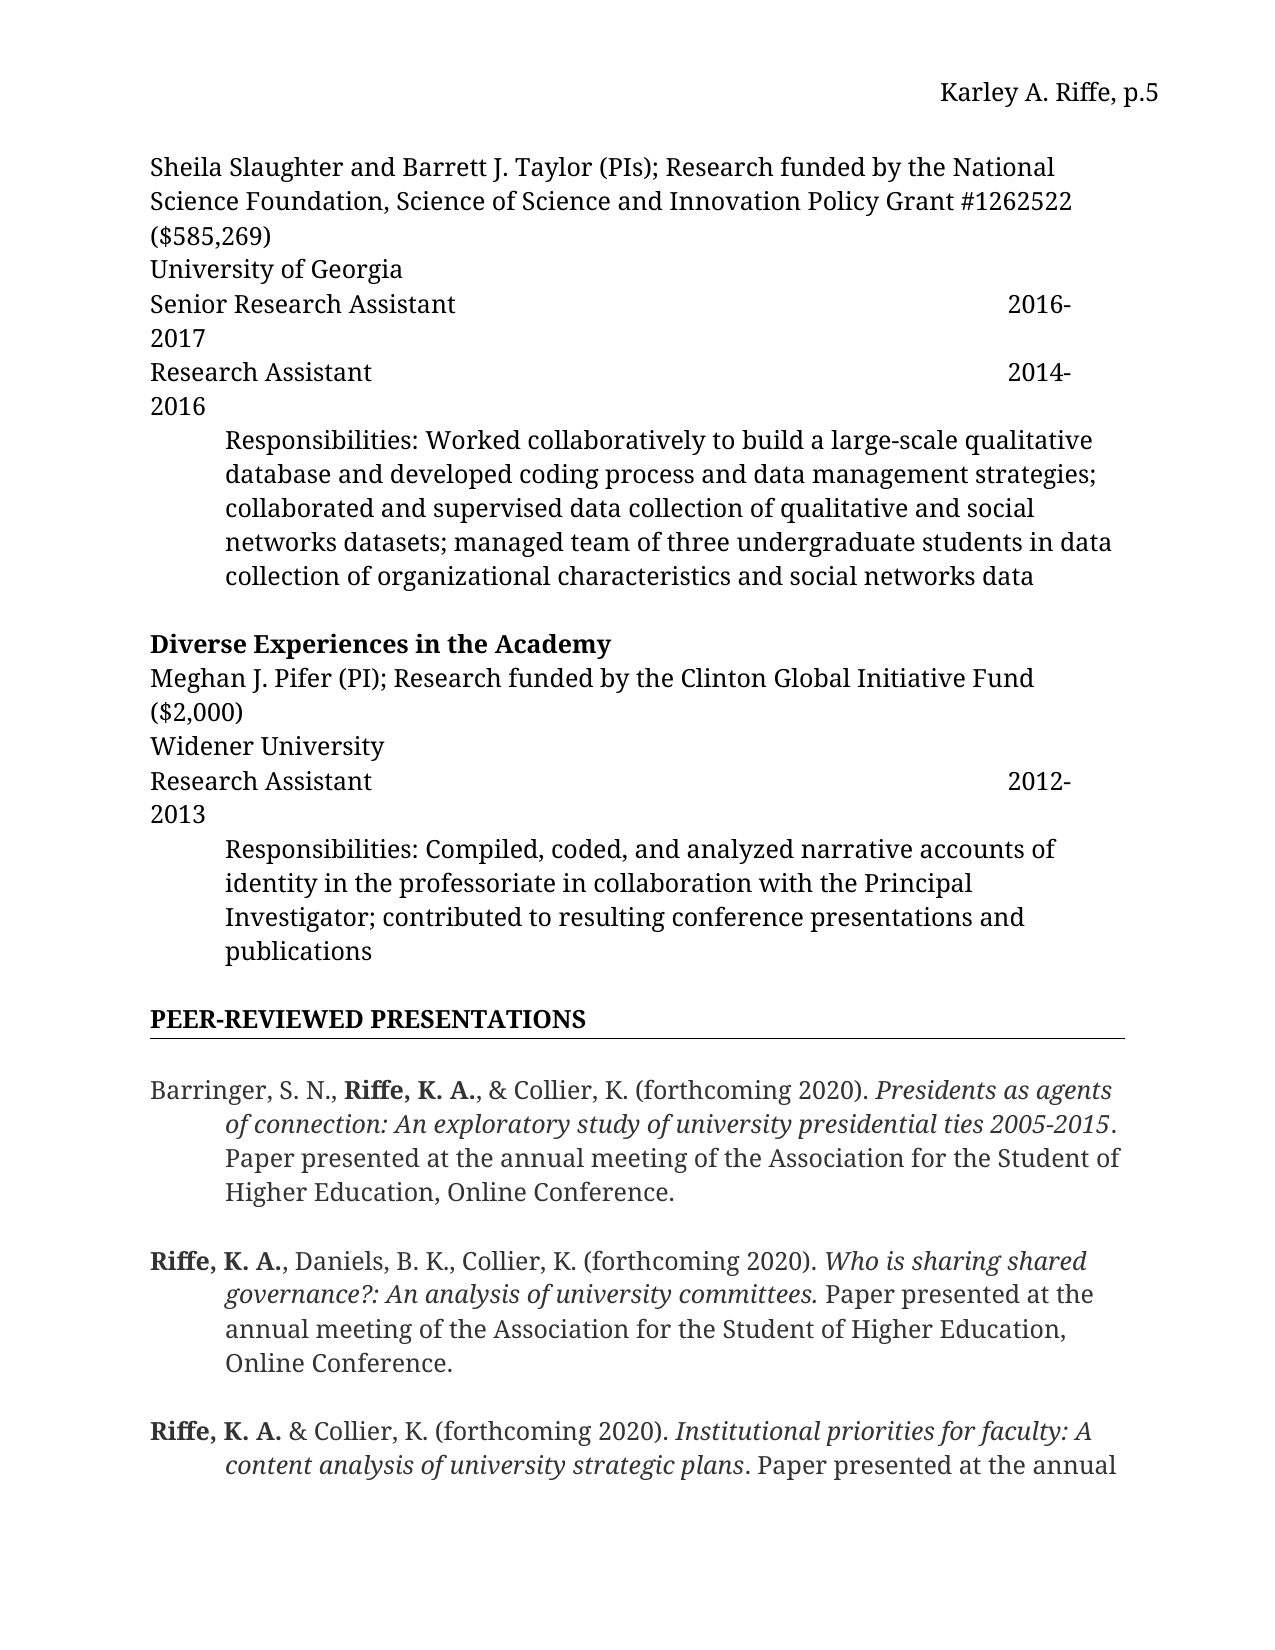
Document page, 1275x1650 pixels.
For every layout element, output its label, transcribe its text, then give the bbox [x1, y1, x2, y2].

text PEER-REVIEWED PRESENTATIONS [150, 1002, 1125, 1038]
text Widener University [150, 729, 1125, 763]
text Responsibilities: Compiled, coded, and analyzed narrative accounts of identity in the professoriate in collaboration with the Principal Investigator; contributed to resulting conference presentations and publications [225, 831, 1125, 967]
text Diverse Experiences in the Academy [150, 627, 1125, 661]
text Research Assistant 2014-2016 [150, 354, 1125, 422]
text Barringer, S. N., Riffe, K. A., & Collier, K. (forthcoming 2020). Presidents as agents of connection: An exploratory study of university presidential ties 2005-2015. Paper presented at the annual meeting of the Association for the Student of Higher Education, Online Conference. [150, 1073, 1125, 1209]
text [150, 1413, 1125, 1482]
text Sheila Slaughter and Barrett J. Taylor (PIs); Research funded by the National Science Foundation, Science of Science and Innovation Policy Grant #1262522 ($585,269) [150, 150, 1125, 252]
text Riffe, K. A., Daniels, B. K., Collier, K. (forthcoming 2020). Who is sharing shared governance?: An analysis of university committees. Paper presented at the annual meeting of the Association for the Student of Higher Education, Online Conference. [150, 1243, 1125, 1379]
text University of Georgia [150, 252, 1125, 286]
text Research Assistant 2012-2013 [150, 763, 1125, 831]
text Senior Research Assistant 2016-2017 [150, 286, 1125, 354]
text Meghan J. Pifer (PI); Research funded by the Clinton Global Initiative Fund ($2,000) [150, 661, 1125, 729]
text Responsibilities: Worked collaboratively to build a large-scale qualitative database and developed coding process and data management strategies; collaborated and supervised data collection of qualitative and social networks datasets; managed team of three undergraduate students in data collection of organizational characteristics and social networks data [225, 422, 1125, 593]
